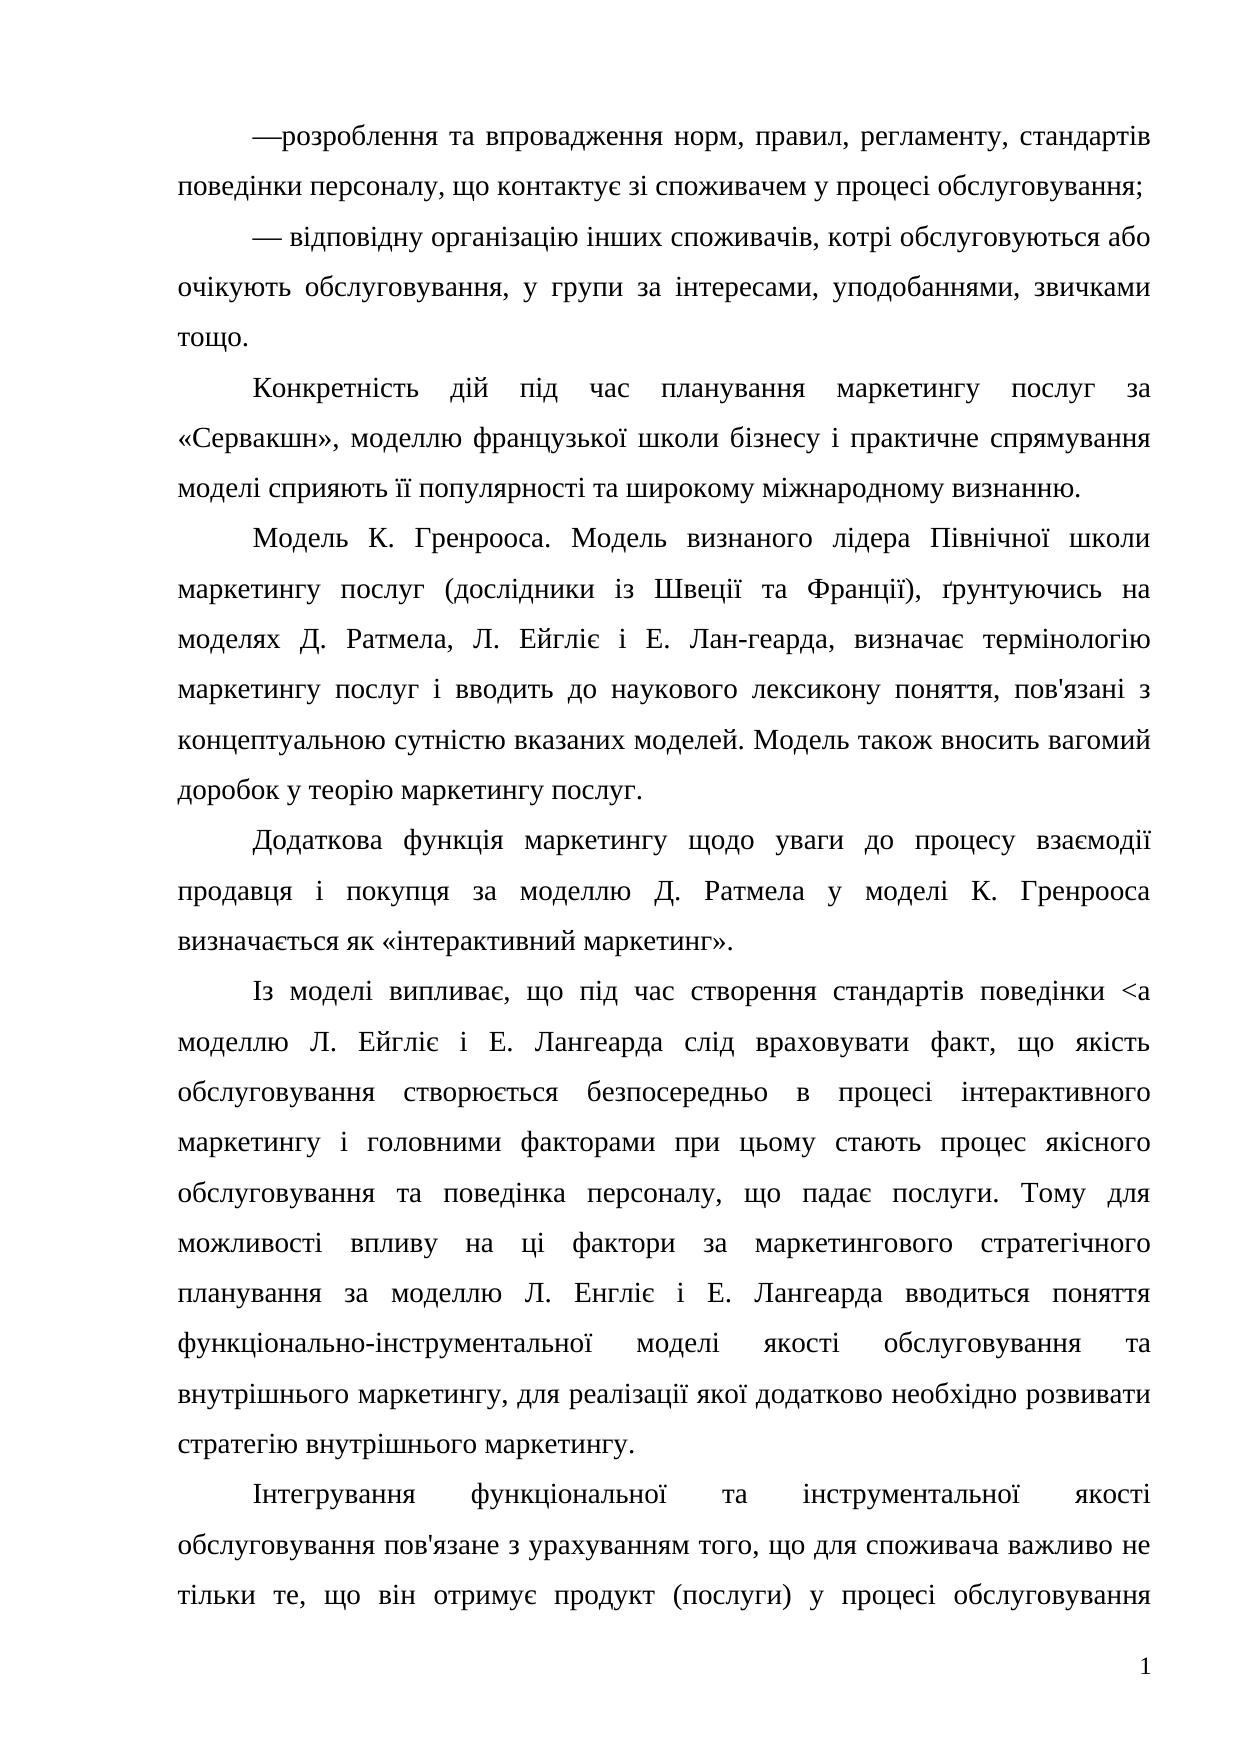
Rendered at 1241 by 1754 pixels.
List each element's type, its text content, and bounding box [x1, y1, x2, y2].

text —розроблення та впровадження норм, правил, регламенту, стандартів поведінки персоналу, що контактує зі споживачем у процесі обслуговування; [177, 118, 1152, 202]
text Із моделі випливає, що під час створення стандартів поведінки <а моделлю Л. Ейгліє і Е. Лангеарда слід враховувати факт, що якість обслуговування створюється безпосередньо в процесі інтерактивного маркетингу і головними факторами при цьому стають процес якісного обслуговування та поведінка персоналу, що падає послуги. Тому для можливості впливу на ці фактори за маркетингового стратегічного планування за моделлю Л. Енгліє і Е. Лангеарда вводиться поняття функціонально-інструментальної моделі якості обслуговування та внутрішнього маркетингу, для реалізації якої додатково необхідно розвивати стратегію внутрішнього маркетингу. [177, 973, 1152, 1460]
text — відповідну організацію інших споживачів, котрі обслуговуються або очікують обслуговування, у групи за інтересами, уподобаннями, звичками тощо. [177, 219, 1152, 353]
text Конкретність дій під час планування маркетингу послуг за «Сервакшн», моделлю французької школи бізнесу і практичне спрямування моделі сприяють її популярності та широкому міжнародному визнанню. [177, 370, 1152, 504]
text Додаткова функція маркетингу щодо уваги до процесу взаємодії продавця і покупця за моделлю Д. Ратмела у моделі К. Гренрооса визначається як «інтерактивний маркетинг». [177, 822, 1152, 957]
text Модель К. Гренрооса. Модель визнаного лідера Північної школи маркетингу послуг (дослідники із Швеції та Франції), ґрунтуючись на моделях Д. Ратмела, Л. Ейгліє і Е. Лан-геарда, визначає термінологію маркетингу послуг і вводить до наукового лексикону поняття, пов'язані з концептуальною сутністю вказаних моделей. Модель також вносить вагомий доробок у теорію маркетингу послуг. [177, 521, 1152, 806]
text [177, 1477, 1152, 1611]
